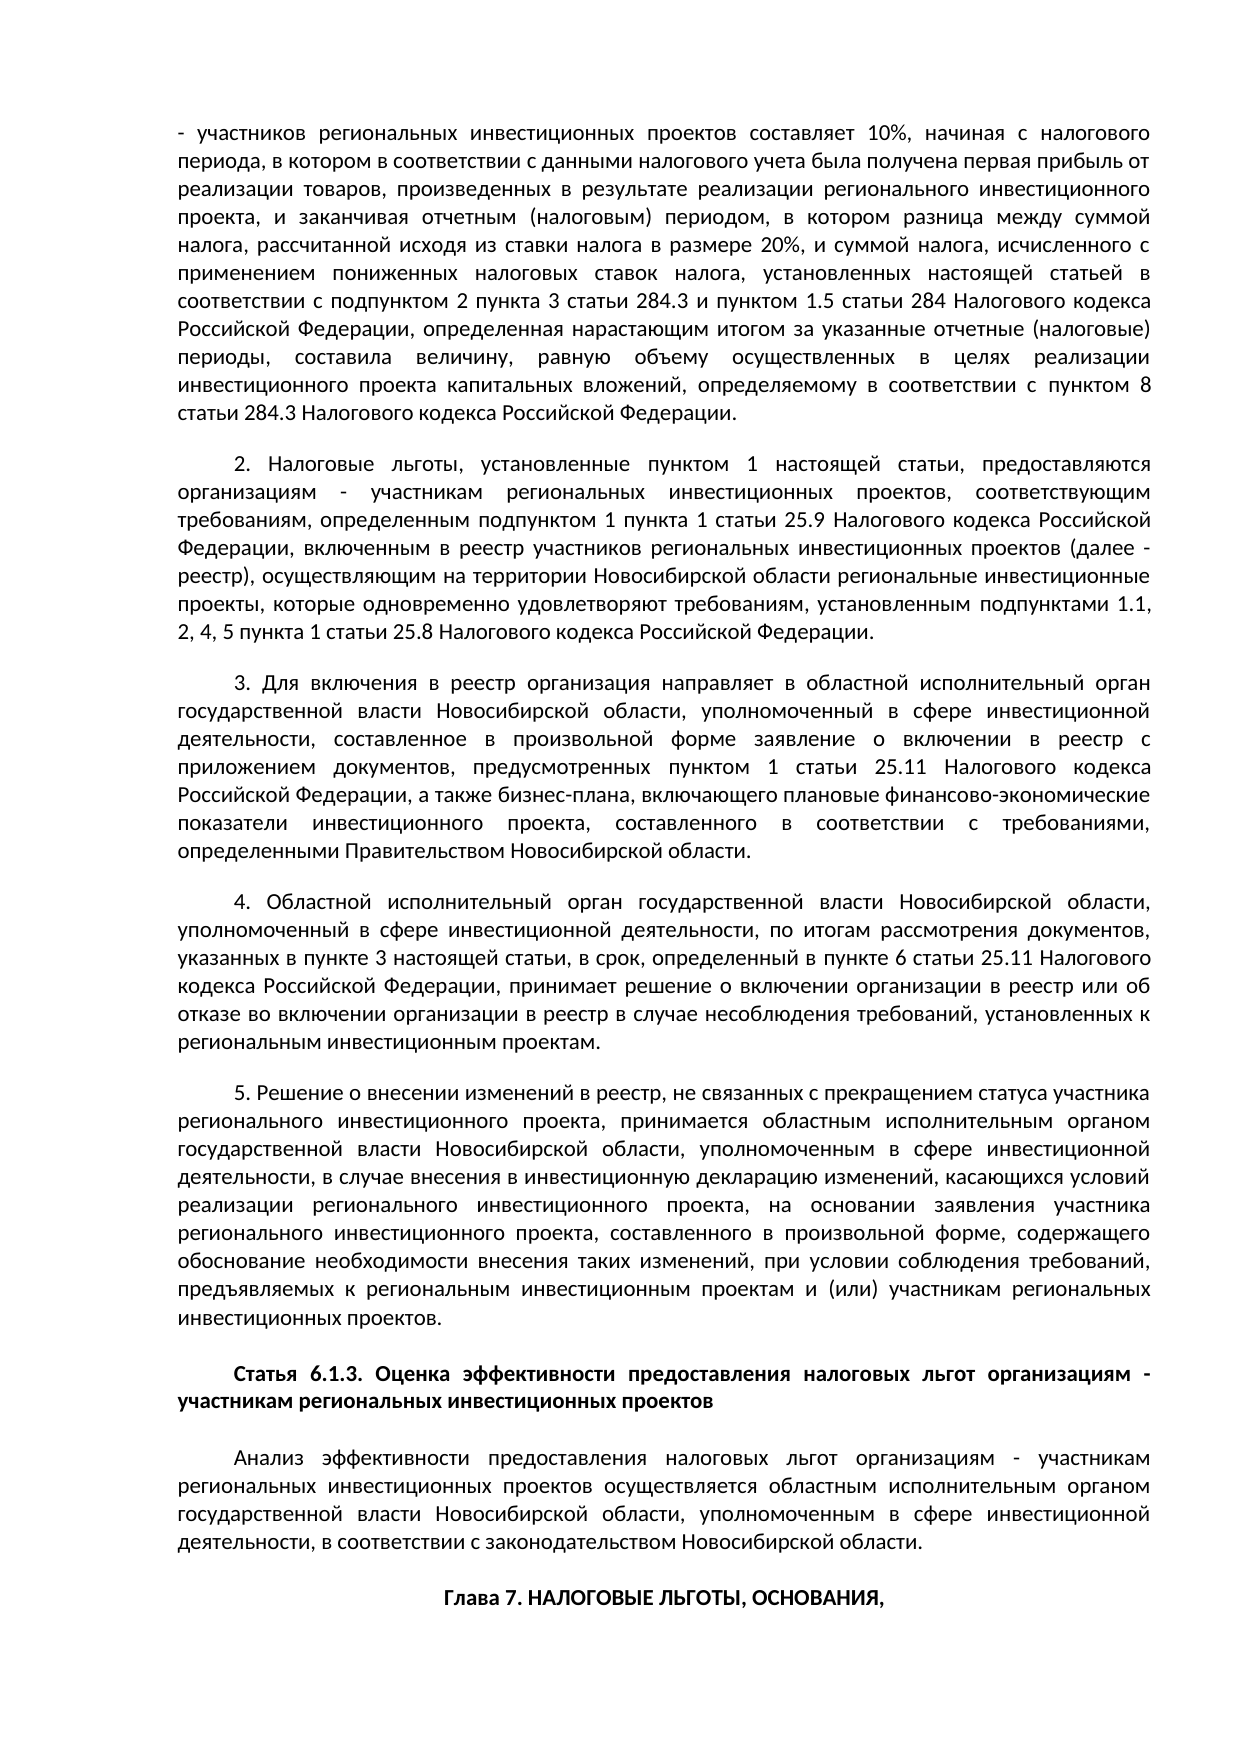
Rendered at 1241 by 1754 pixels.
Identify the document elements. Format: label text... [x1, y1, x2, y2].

title Статья 6.1.3. Оценка эффективности предоставления налоговых льгот организациям - участникам региональных инвестиционных проектов [177, 1359, 1152, 1415]
text 4. Областной исполнительный орган государственной власти Новосибирской области, уполномоченный в сфере инвестиционной деятельности, по итогам рассмотрения документов, указанных в пункте 3 настоящей статьи, в срок, определенный в пункте 6 статьи 25.11 Налогового кодекса Российской Федерации, принимает решение о включении организации в реестр или об отказе во включении организации в реестр в случае несоблюдения требований, установленных к региональным инвестиционным проектам. [177, 887, 1152, 1056]
text 2. Налоговые льготы, установленные пунктом 1 настоящей статьи, предоставляются организациям - участникам региональных инвестиционных проектов, соответствующим требованиям, определенным подпунктом 1 пункта 1 статьи 25.9 Налогового кодекса Российской Федерации, включенным в реестр участников региональных инвестиционных проектов (далее - реестр), осуществляющим на территории Новосибирской области региональные инвестиционные проекты, которые одновременно удовлетворяют требованиям, установленным подпунктами 1.1, 2, 4, 5 пункта 1 статьи 25.8 Налогового кодекса Российской Федерации. [177, 449, 1152, 645]
text 3. Для включения в реестр организация направляет в областной исполнительный орган государственной власти Новосибирской области, уполномоченный в сфере инвестиционной деятельности, составленное в произвольной форме заявление о включении в реестр с приложением документов, предусмотренных пунктом 1 статьи 25.11 Налогового кодекса Российской Федерации, а также бизнес-плана, включающего плановые финансово-экономические показатели инвестиционного проекта, составленного в соответствии с требованиями, определенными Правительством Новосибирской области. [177, 668, 1152, 864]
title Глава 7. НАЛОГОВЫЕ ЛЬГОТЫ, ОСНОВАНИЯ, [177, 1583, 1152, 1611]
text 5. Решение о внесении изменений в реестр, не связанных с прекращением статуса участника регионального инвестиционного проекта, принимается областным исполнительным органом государственной власти Новосибирской области, уполномоченным в сфере инвестиционной деятельности, в случае внесения в инвестиционную декларацию изменений, касающихся условий реализации регионального инвестиционного проекта, на основании заявления участника регионального инвестиционного проекта, составленного в произвольной форме, содержащего обоснование необходимости внесения таких изменений, при условии соблюдения требований, предъявляемых к региональным инвестиционным проектам и (или) участникам региональных инвестиционных проектов. [177, 1078, 1152, 1331]
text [177, 118, 1152, 426]
text Анализ эффективности предоставления налоговых льгот организациям - участникам региональных инвестиционных проектов осуществляется областным исполнительным органом государственной власти Новосибирской области, уполномоченным в сфере инвестиционной деятельности, в соответствии с законодательством Новосибирской области. [177, 1443, 1152, 1555]
